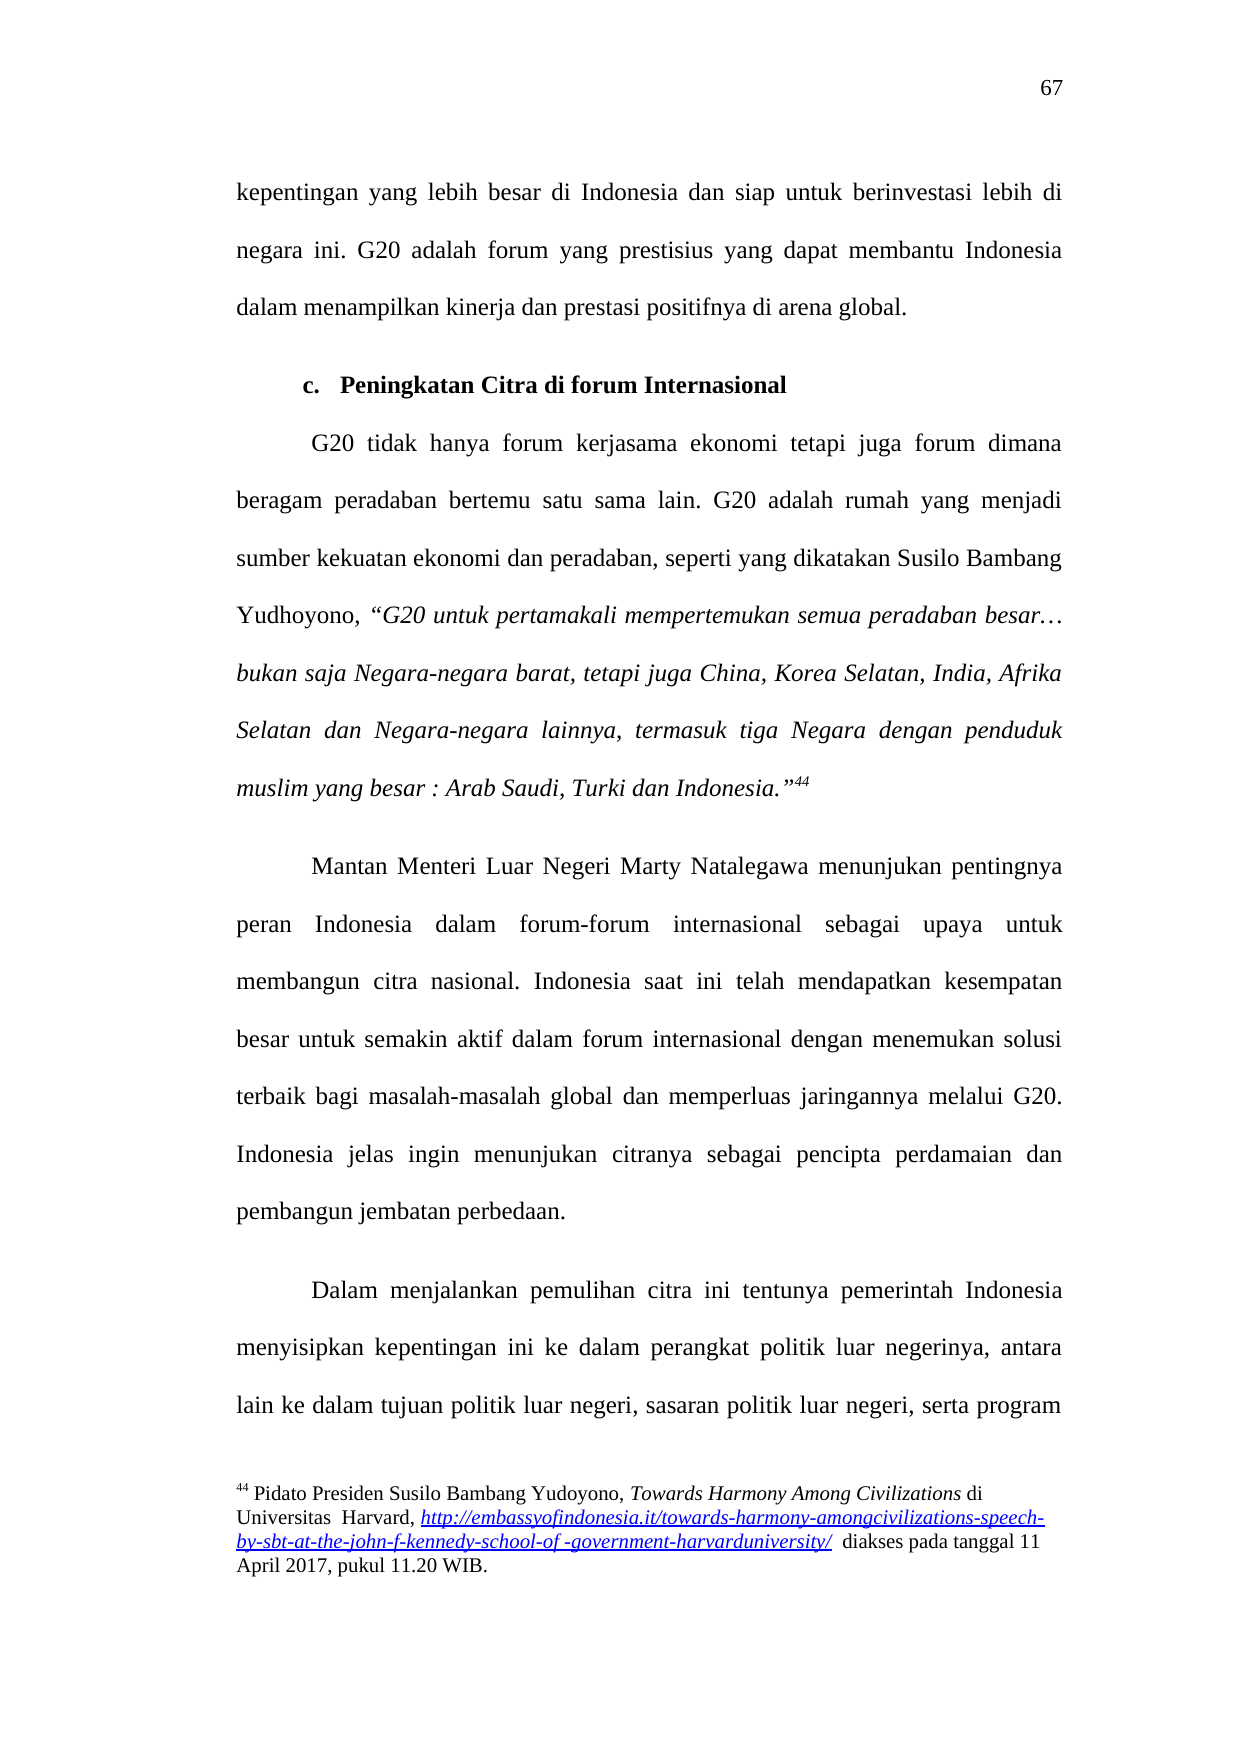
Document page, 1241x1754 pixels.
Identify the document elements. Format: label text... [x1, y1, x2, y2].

text Mantan Menteri Luar Negeri Marty Natalegawa menunjukan pentingnya peran Indonesia dalam forum-forum internasional sebagai upaya untuk membangun citra nasional. Indonesia saat ini telah mendapatkan kesempatan besar untuk semakin aktif dalam forum internasional dengan menemukan solusi terbaik bagi masalah-masalah global dan memperluas jaringannya melalui G20. Indonesia jelas ingin menunjukan citranya sebagai pencipta perdamaian dan pembangun jembatan perbedaan. [236, 851, 1063, 1225]
text G20 tidak hanya forum kerjasama ekonomi tetapi juga forum dimana beragam peradaban bertemu satu sama lain. G20 adalah rumah yang menjadi sumber kekuatan ekonomi dan peradaban, seperti yang dikatakan Susilo Bambang Yudhoyono, “G20 untuk pertamakali mempertemukan semua peradaban besar… bukan saja Negara-negara barat, tetapi juga China, Korea Selatan, India, Afrika Selatan dan Negara-negara lainnya, termasuk tiga Negara dengan penduduk muslim yang besar : Arab Saudi, Turki dan Indonesia.” [236, 428, 1063, 802]
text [236, 1275, 1063, 1418]
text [236, 177, 1063, 321]
list Peningkatan Citra di forum Internasional [302, 371, 1063, 399]
